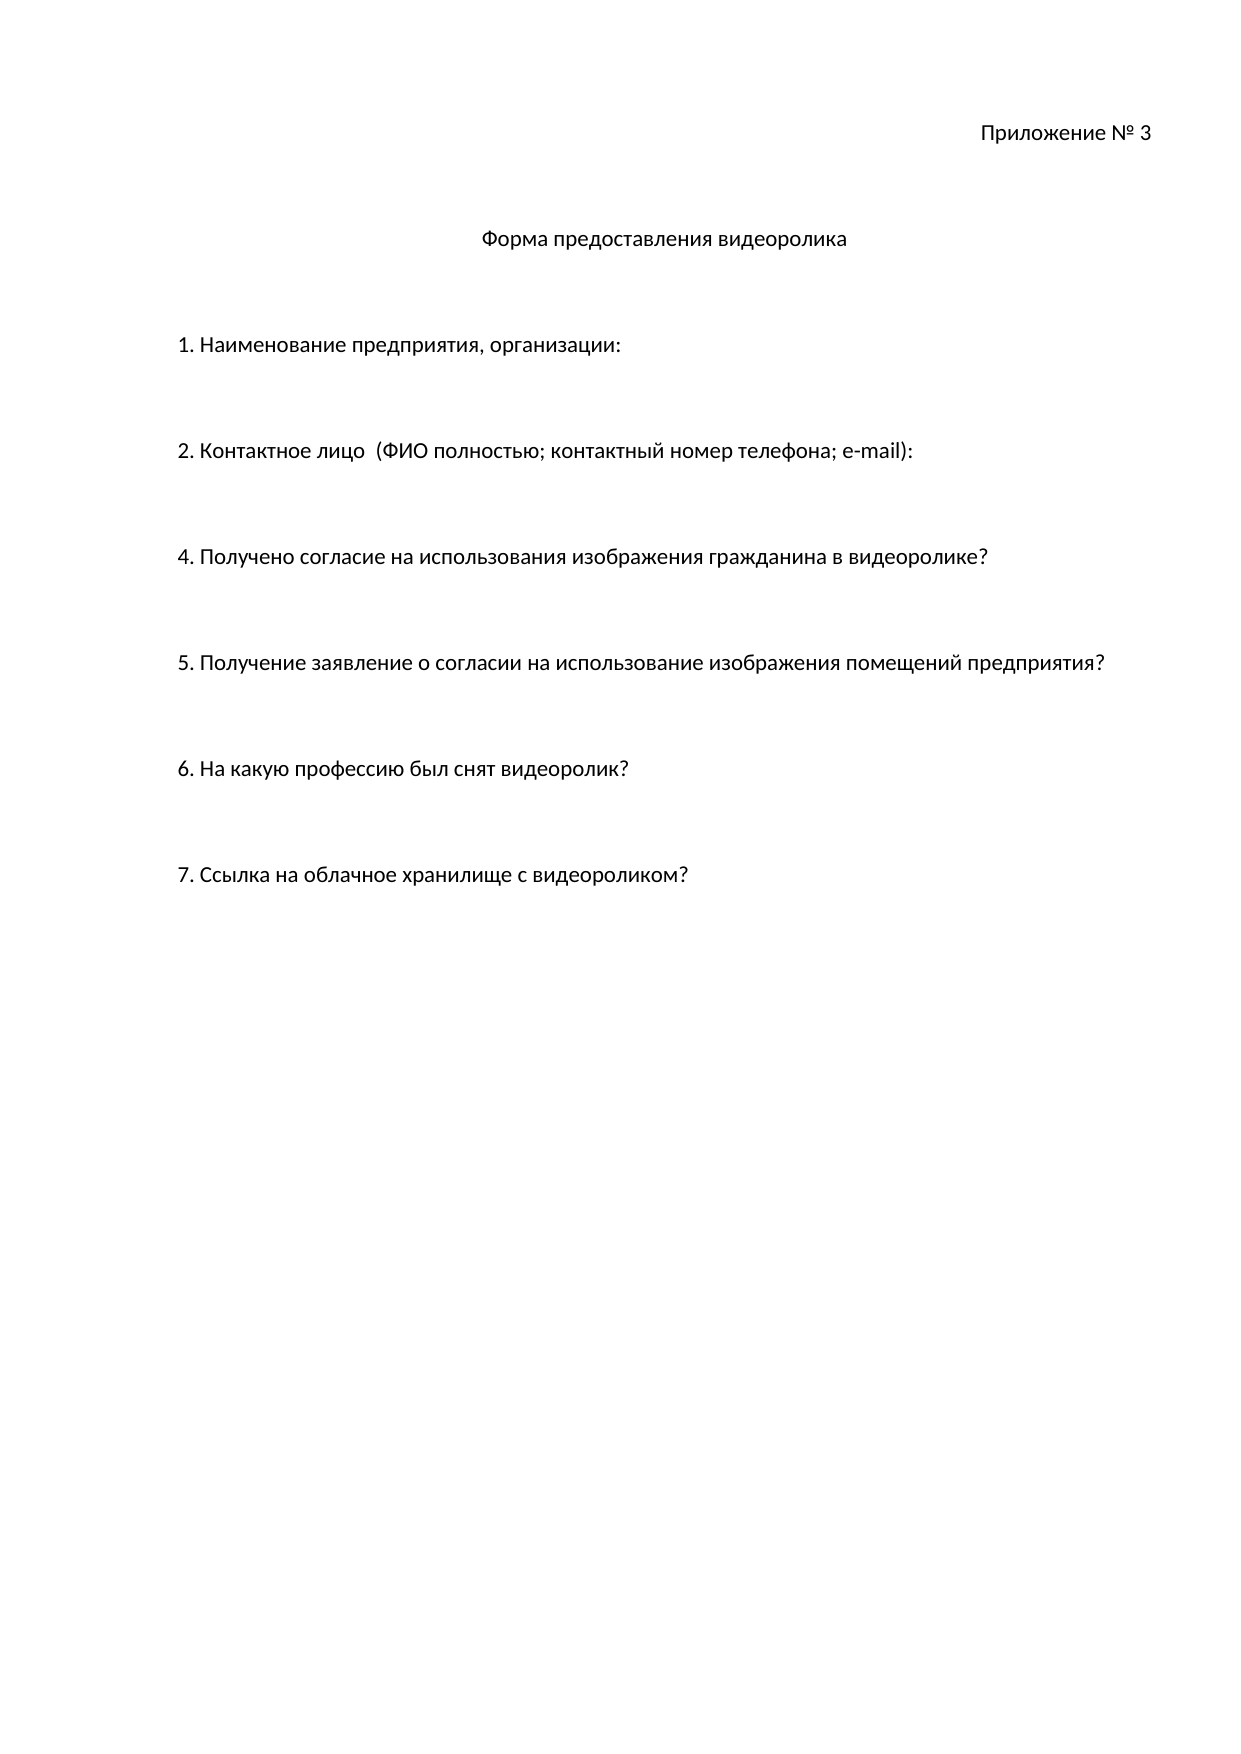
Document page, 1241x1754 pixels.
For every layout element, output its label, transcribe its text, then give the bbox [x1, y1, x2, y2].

text 2. Контактное лицо (ФИО полностью; контактный номер телефона; e-mail): [177, 436, 1152, 464]
text Форма предоставления видеоролика [177, 224, 1152, 252]
text Приложение № 3 [177, 118, 1152, 146]
text 1. Наименование предприятия, организации: [177, 330, 1152, 358]
text 5. Получение заявление о согласии на использование изображения помещений предприятия? [177, 648, 1152, 676]
text 6. На какую профессию был снят видеоролик? [177, 754, 1152, 782]
text 4. Получено согласие на использования изображения гражданина в видеоролике? [177, 542, 1152, 570]
text 7. Ссылка на облачное хранилище с видеороликом? [177, 860, 1152, 888]
